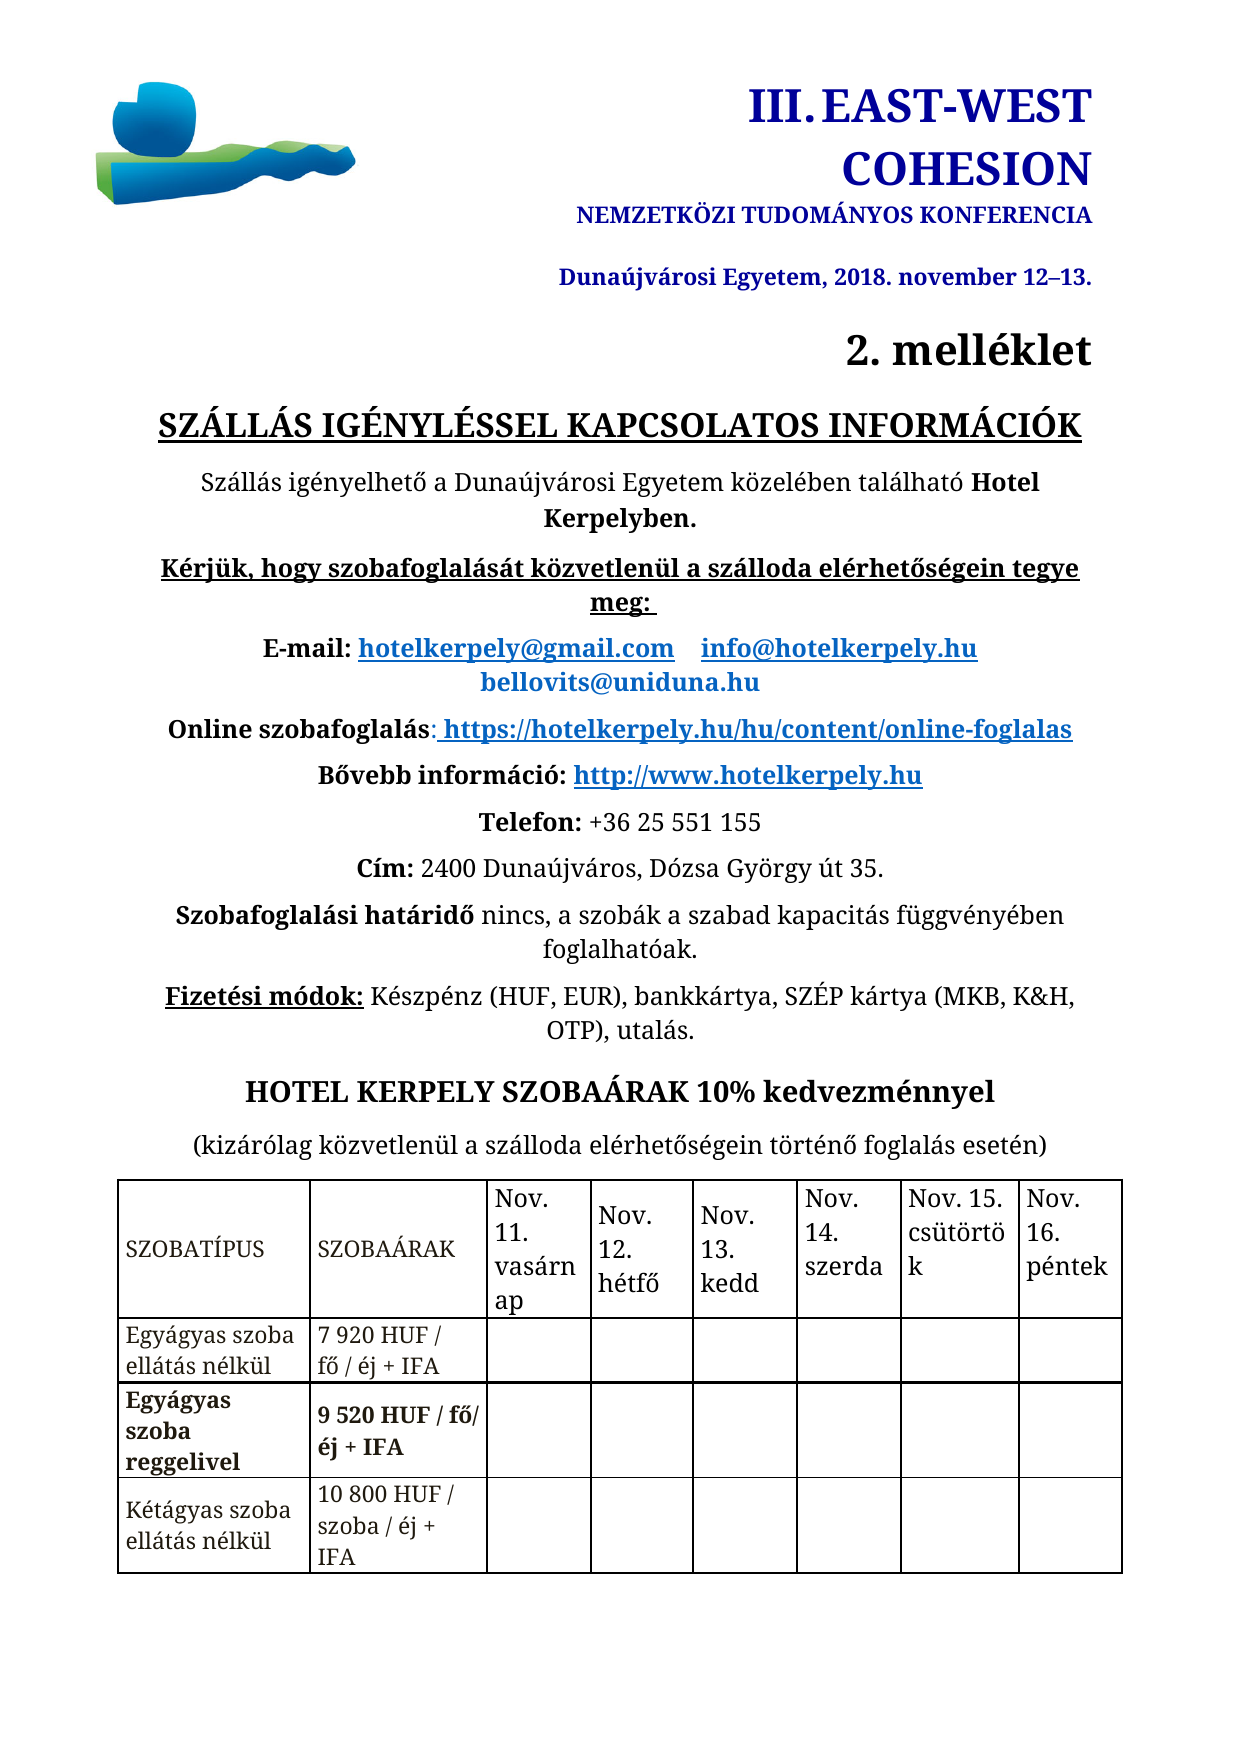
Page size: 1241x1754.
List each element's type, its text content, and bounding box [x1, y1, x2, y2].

list Cím: 2400 Dunaújváros, Dózsa György út 35. [148, 851, 1093, 885]
text SZÁLLÁS IGÉNYLÉSSEL KAPCSOLATOS INFORMÁCIÓK [148, 402, 1093, 447]
table_cell 7 920 HUF / fő / éj + IFA [311, 1319, 486, 1381]
table_cell [1020, 1478, 1121, 1572]
table_cell 10 800 HUF / szoba / éj + IFA [311, 1478, 486, 1572]
table_cell [902, 1478, 1018, 1572]
text HOTEL KERPELY SZOBAÁRAK 10% kedvezménnyel [148, 1071, 1093, 1111]
table_header Nov. 13. kedd [694, 1181, 796, 1317]
list Telefon: +36 25 551 155 [148, 804, 1093, 839]
table_cell [488, 1478, 590, 1572]
text Szállás igényelhető a Dunaújvárosi Egyetem közelében található Hotel Kerpelyben. [148, 464, 1093, 535]
table_cell [1020, 1319, 1121, 1381]
table_cell [488, 1384, 590, 1477]
picture [86, 74, 361, 210]
table_cell [902, 1319, 1018, 1381]
table_header Nov. 16. péntek [1020, 1181, 1121, 1317]
table_cell 9 520 HUF / fő/ éj + IFA [311, 1384, 486, 1477]
table_header SZOBATÍPUS [119, 1181, 309, 1317]
table_cell [694, 1384, 796, 1477]
table_cell [798, 1478, 900, 1572]
table_cell [694, 1319, 796, 1381]
text Szobafoglalási határidő nincs, a szobák a szabad kapacitás függvényében foglalhatóak. [148, 898, 1093, 966]
table_header Nov. 14. szerda [798, 1181, 900, 1317]
text Fizetési módok: Készpénz (HUF, EUR), bankkártya, SZÉP kártya (MKB, K&H, OTP), utalás. [148, 978, 1093, 1046]
table_cell [488, 1319, 590, 1381]
table_cell [592, 1384, 692, 1477]
table_cell Kétágyas szoba ellátás nélkül [119, 1478, 309, 1572]
table_cell [1020, 1384, 1121, 1477]
text Online szobafoglalás: https://hotelkerpely.hu/hu/content/online-foglalas [148, 711, 1093, 746]
table_cell Egyágyas szoba reggelivel [119, 1384, 309, 1477]
table_header Nov. 15. csütörtök [902, 1181, 1018, 1317]
table_cell [592, 1478, 692, 1572]
table_header Nov. 11. vasárnap [488, 1181, 590, 1317]
table_cell [592, 1319, 692, 1381]
list E-mail: hotelkerpely@gmail.com info@hotelkerpely.hu bellovits@uniduna.hu [148, 631, 1093, 699]
table_cell [798, 1319, 900, 1381]
table_cell Egyágyas szoba ellátás nélkül [119, 1319, 309, 1381]
table_header Nov. 12. hétfő [592, 1181, 692, 1317]
text 2. melléklet [148, 320, 1093, 377]
table_cell [694, 1478, 796, 1572]
table_cell [798, 1384, 900, 1477]
text (kizárólag közvetlenül a szálloda elérhetőségein történő foglalás esetén) [148, 1128, 1093, 1162]
table_cell [902, 1384, 1018, 1477]
text Bővebb információ: http://www.hotelkerpely.hu [148, 758, 1093, 792]
table_header SZOBAÁRAK [311, 1181, 486, 1317]
text Kérjük, hogy szobafoglalását közvetlenül a szálloda elérhetőségein tegye meg: [148, 550, 1093, 618]
